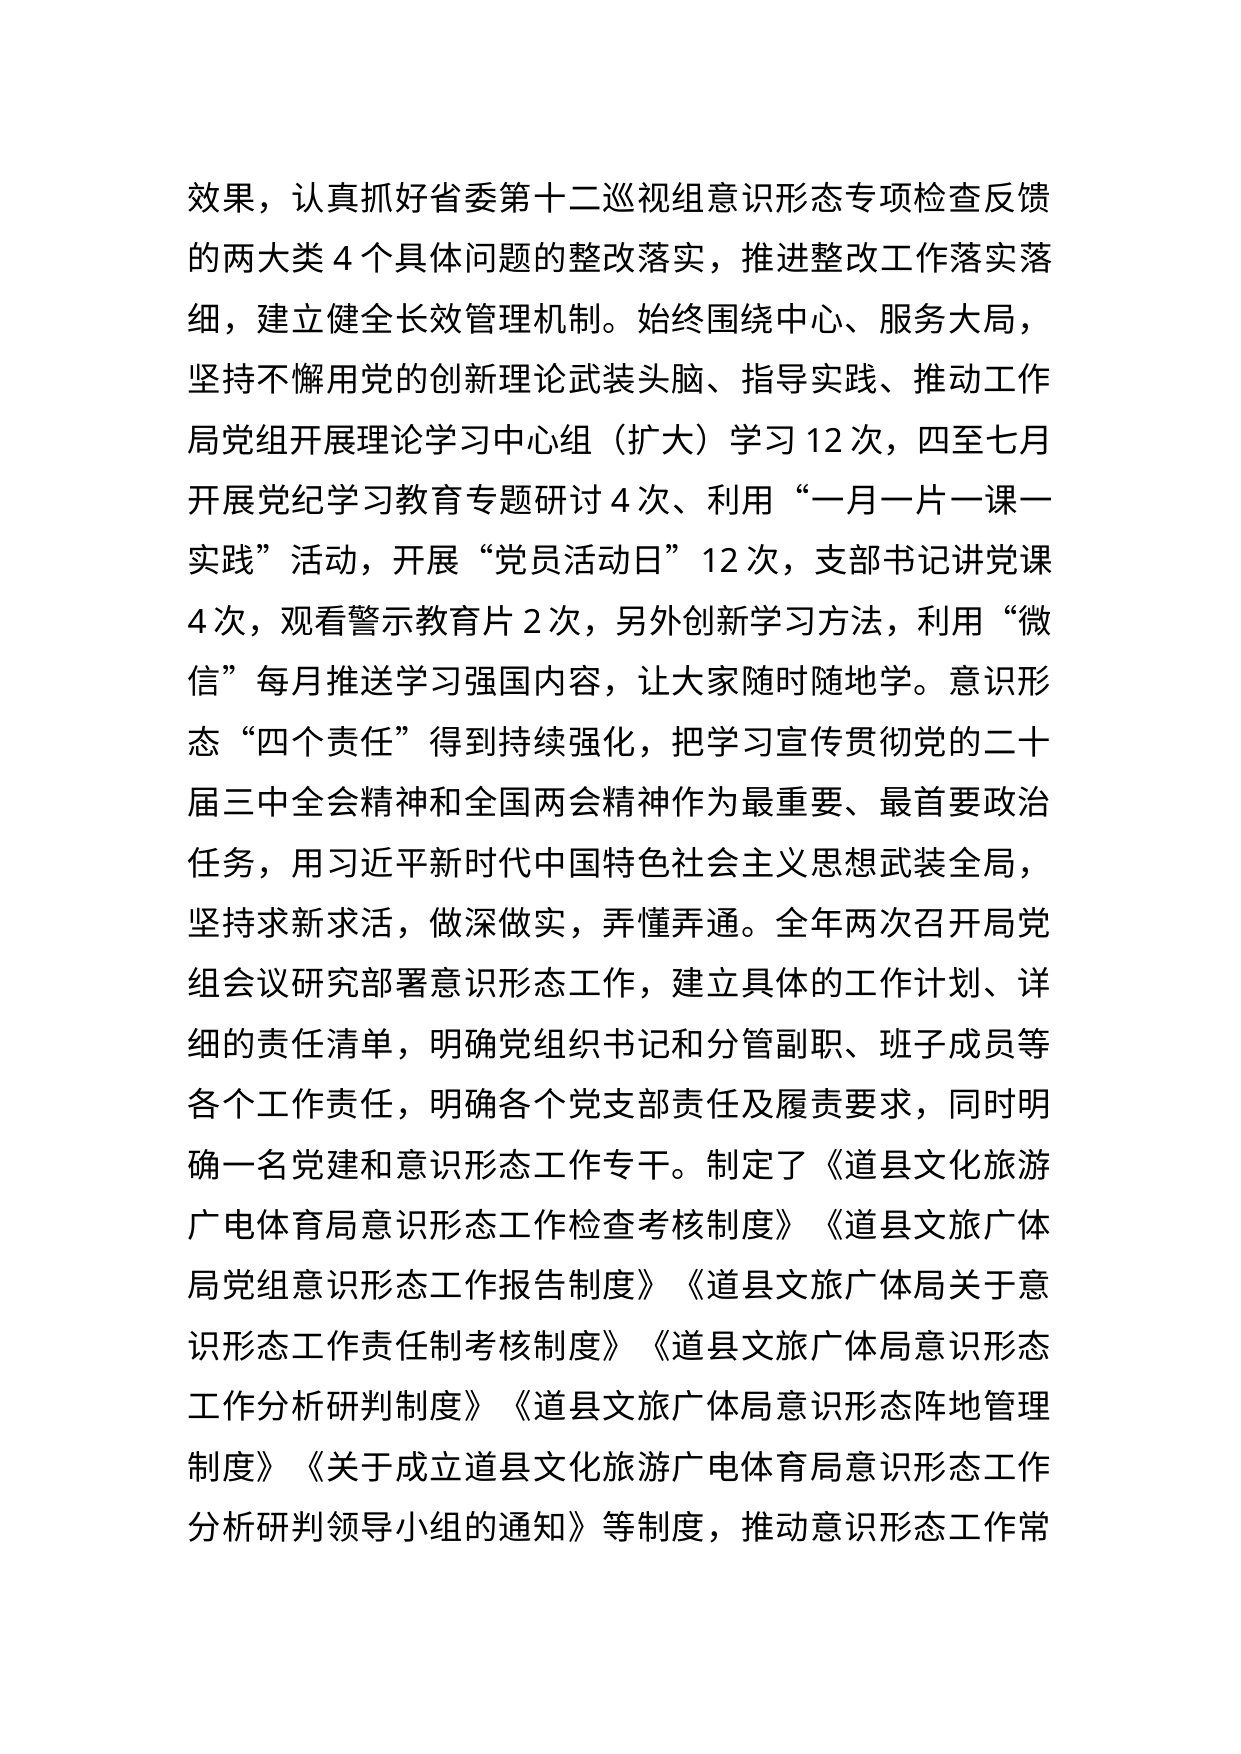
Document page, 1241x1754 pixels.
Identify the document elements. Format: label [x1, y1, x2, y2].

text [187, 162, 1053, 1552]
